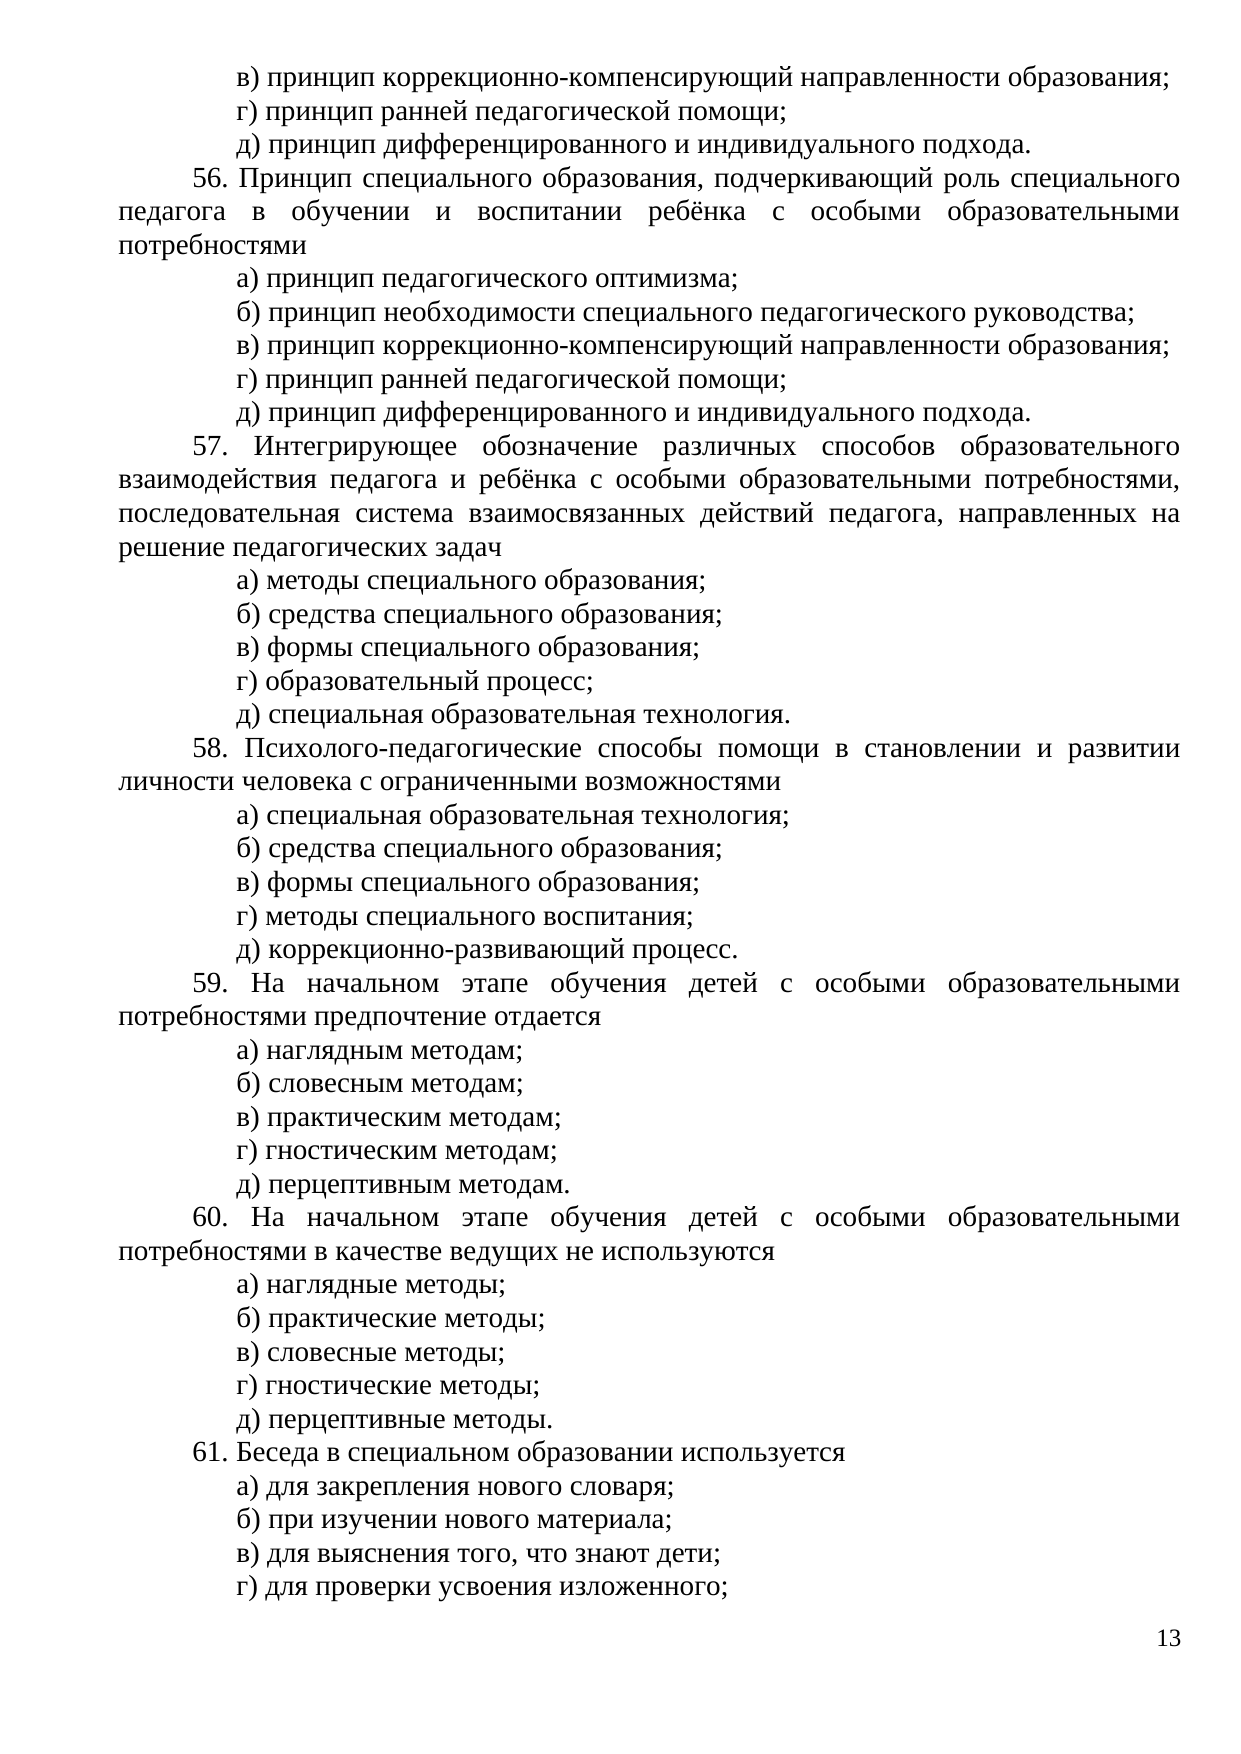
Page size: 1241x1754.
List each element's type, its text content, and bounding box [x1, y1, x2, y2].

text д) перцептивным методам. [118, 1166, 1181, 1199]
text 59. На начальном этапе обучения детей с особыми образовательными потребностями предпочтение отдается [118, 965, 1181, 1032]
text г) гностические методы; [118, 1367, 1181, 1401]
text б) средства специального образования; [118, 831, 1181, 864]
text г) принцип ранней педагогической помощи; [118, 361, 1181, 394]
text д) принцип дифференцированного и индивидуального подхода. [118, 394, 1181, 428]
text 61. Беседа в специальном образовании используется [118, 1434, 1181, 1468]
text б) средства специального образования; [118, 596, 1181, 629]
text а) для закрепления нового словаря; [118, 1468, 1181, 1501]
text в) принцип коррекционно-компенсирующий направленности образования; [118, 59, 1181, 93]
text г) для проверки усвоения изложенного; [118, 1568, 1181, 1602]
text в) для выяснения того, что знают дети; [118, 1535, 1181, 1568]
text б) принцип необходимости специального педагогического руководства; [118, 294, 1181, 327]
text г) методы специального воспитания; [118, 898, 1181, 931]
text 57. Интегрирующее обозначение различных способов образовательного взаимодействия педагога и ребёнка с особыми образовательными потребностями, последовательная система взаимосвязанных действий педагога, направленных на решение педагогических задач [118, 428, 1181, 562]
text в) формы специального образования; [118, 864, 1181, 898]
text а) методы специального образования; [118, 562, 1181, 596]
text б) при изучении нового материала; [118, 1501, 1181, 1535]
text 56. Принцип специального образования, подчеркивающий роль специального педагога в обучении и воспитании ребёнка с особыми образовательными потребностями [118, 160, 1181, 260]
text в) принцип коррекционно-компенсирующий направленности образования; [118, 327, 1181, 361]
text г) гностическим методам; [118, 1132, 1181, 1166]
text в) словесные методы; [118, 1334, 1181, 1367]
text 58. Психолого-педагогические способы помощи в становлении и развитии личности человека с ограниченными возможностями [118, 730, 1181, 797]
text б) словесным методам; [118, 1065, 1181, 1099]
text д) коррекционно-развивающий процесс. [118, 931, 1181, 965]
text г) принцип ранней педагогической помощи; [118, 93, 1181, 126]
text б) практические методы; [118, 1300, 1181, 1334]
text в) формы специального образования; [118, 629, 1181, 663]
text 60. На начальном этапе обучения детей с особыми образовательными потребностями в качестве ведущих не используются [118, 1199, 1181, 1267]
text д) специальная образовательная технология. [118, 696, 1181, 730]
text а) специальная образовательная технология; [118, 797, 1181, 831]
text а) наглядным методам; [118, 1032, 1181, 1065]
text в) практическим методам; [118, 1099, 1181, 1132]
text а) принцип педагогического оптимизма; [118, 260, 1181, 294]
text д) принцип дифференцированного и индивидуального подхода. [118, 126, 1181, 160]
text д) перцептивные методы. [118, 1401, 1181, 1434]
text а) наглядные методы; [118, 1267, 1181, 1300]
text г) образовательный процесс; [118, 663, 1181, 696]
